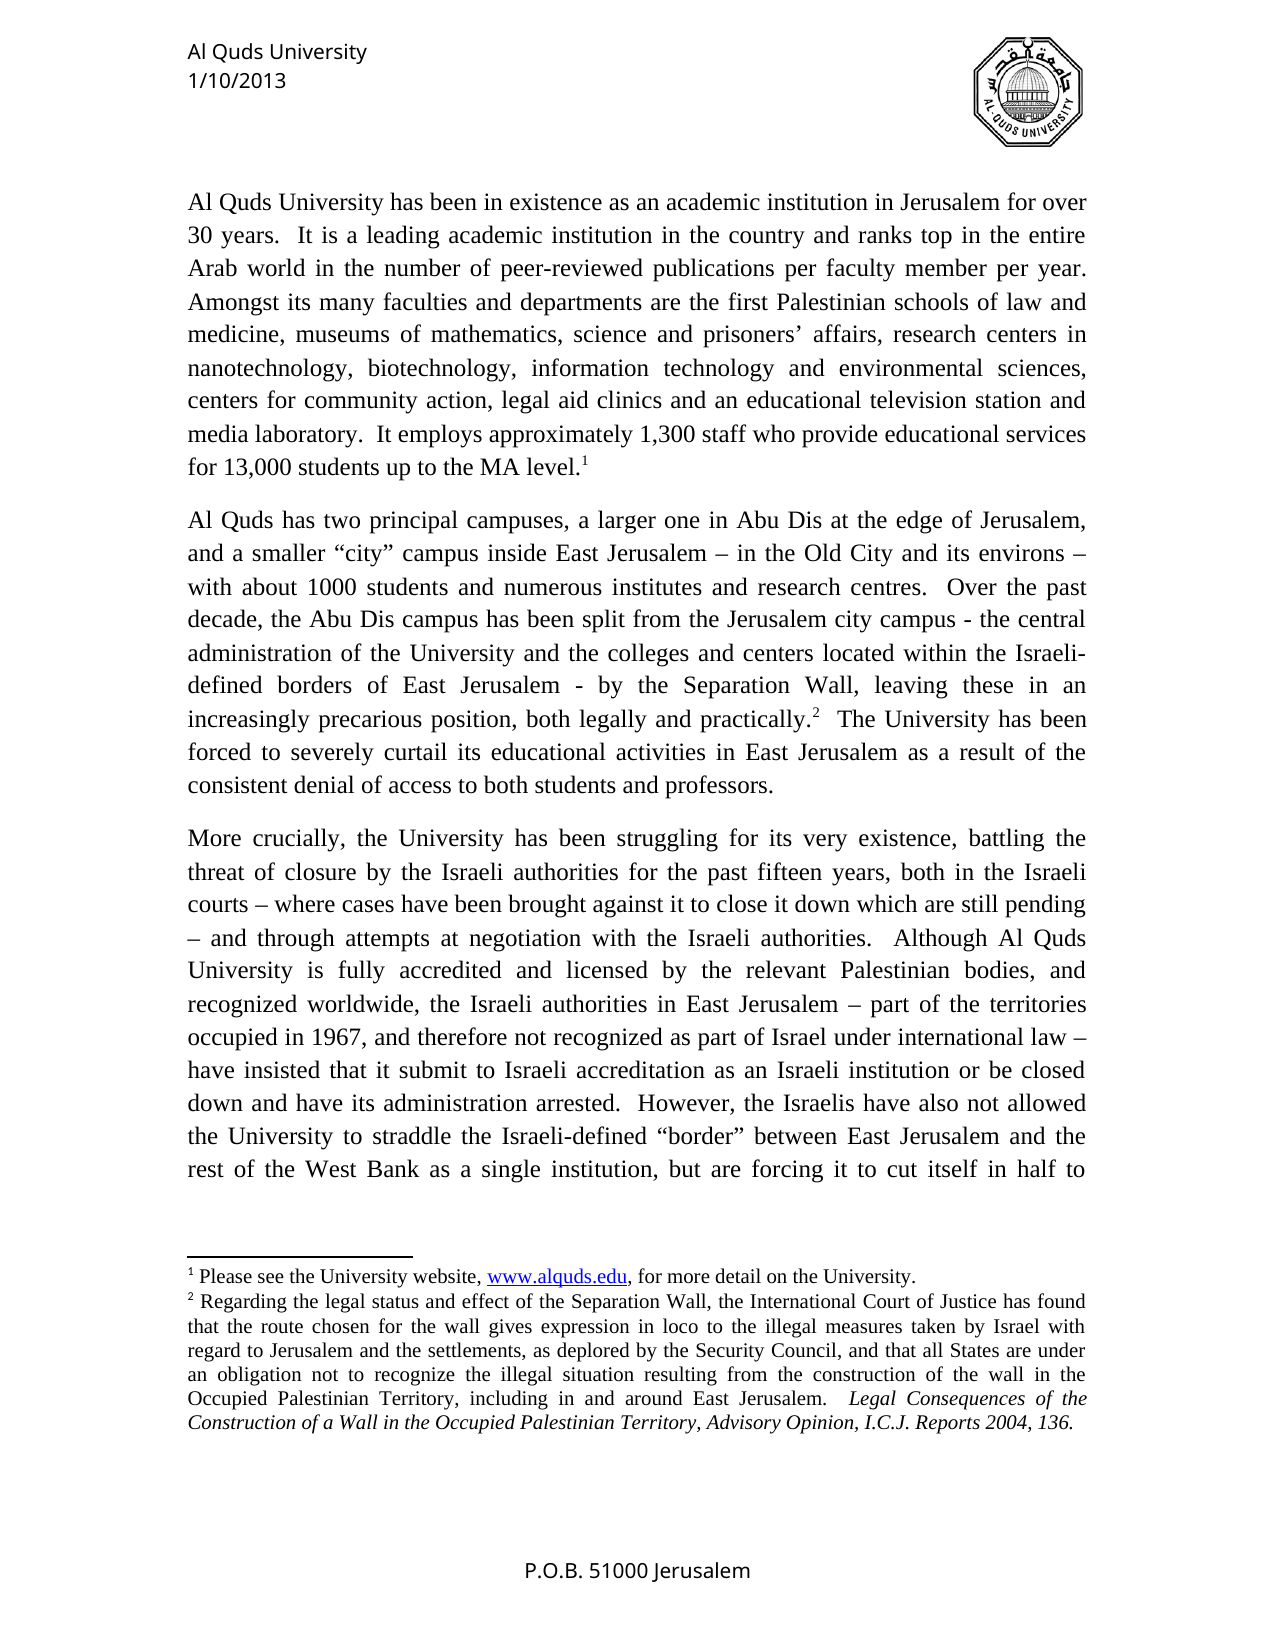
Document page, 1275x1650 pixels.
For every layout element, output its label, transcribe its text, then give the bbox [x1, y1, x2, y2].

picture [973, 37, 1083, 147]
text Al Quds has two principal campuses, a larger one in Abu Dis at the edge of Jerusalem, and a smaller “city” campus inside East Jerusalem – in the Old City and its environs – with about 1000 students and numerous institutes and research centres. Over the past decade, the Abu Dis campus has been split from the Jerusalem city campus - the central administration of the University and the colleges and centers located within the Israeli-defined borders of East Jerusalem - by the Separation Wall, leaving these in an increasingly precarious position, both legally and practically. The University has been forced to severely curtail its educational activities in East Jerusalem as a result of the consistent denial of access to both students and professors. [187, 506, 1087, 798]
text Al Quds University has been in existence as an academic institution in Jerusalem for over 30 years. It is a leading academic institution in the country and ranks top in the entire Arab world in the number of peer-reviewed publications per faculty member per year. Amongst its many faculties and departments are the first Palestinian schools of law and medicine, museums of mathematics, science and prisoners’ affairs, research centers in nanotechnology, biotechnology, information technology and environmental sciences, centers for community action, legal aid clinics and an educational television station and media laboratory. It employs approximately 1,300 staff who provide educational services for 13,000 students up to the MA level. [187, 187, 1087, 480]
